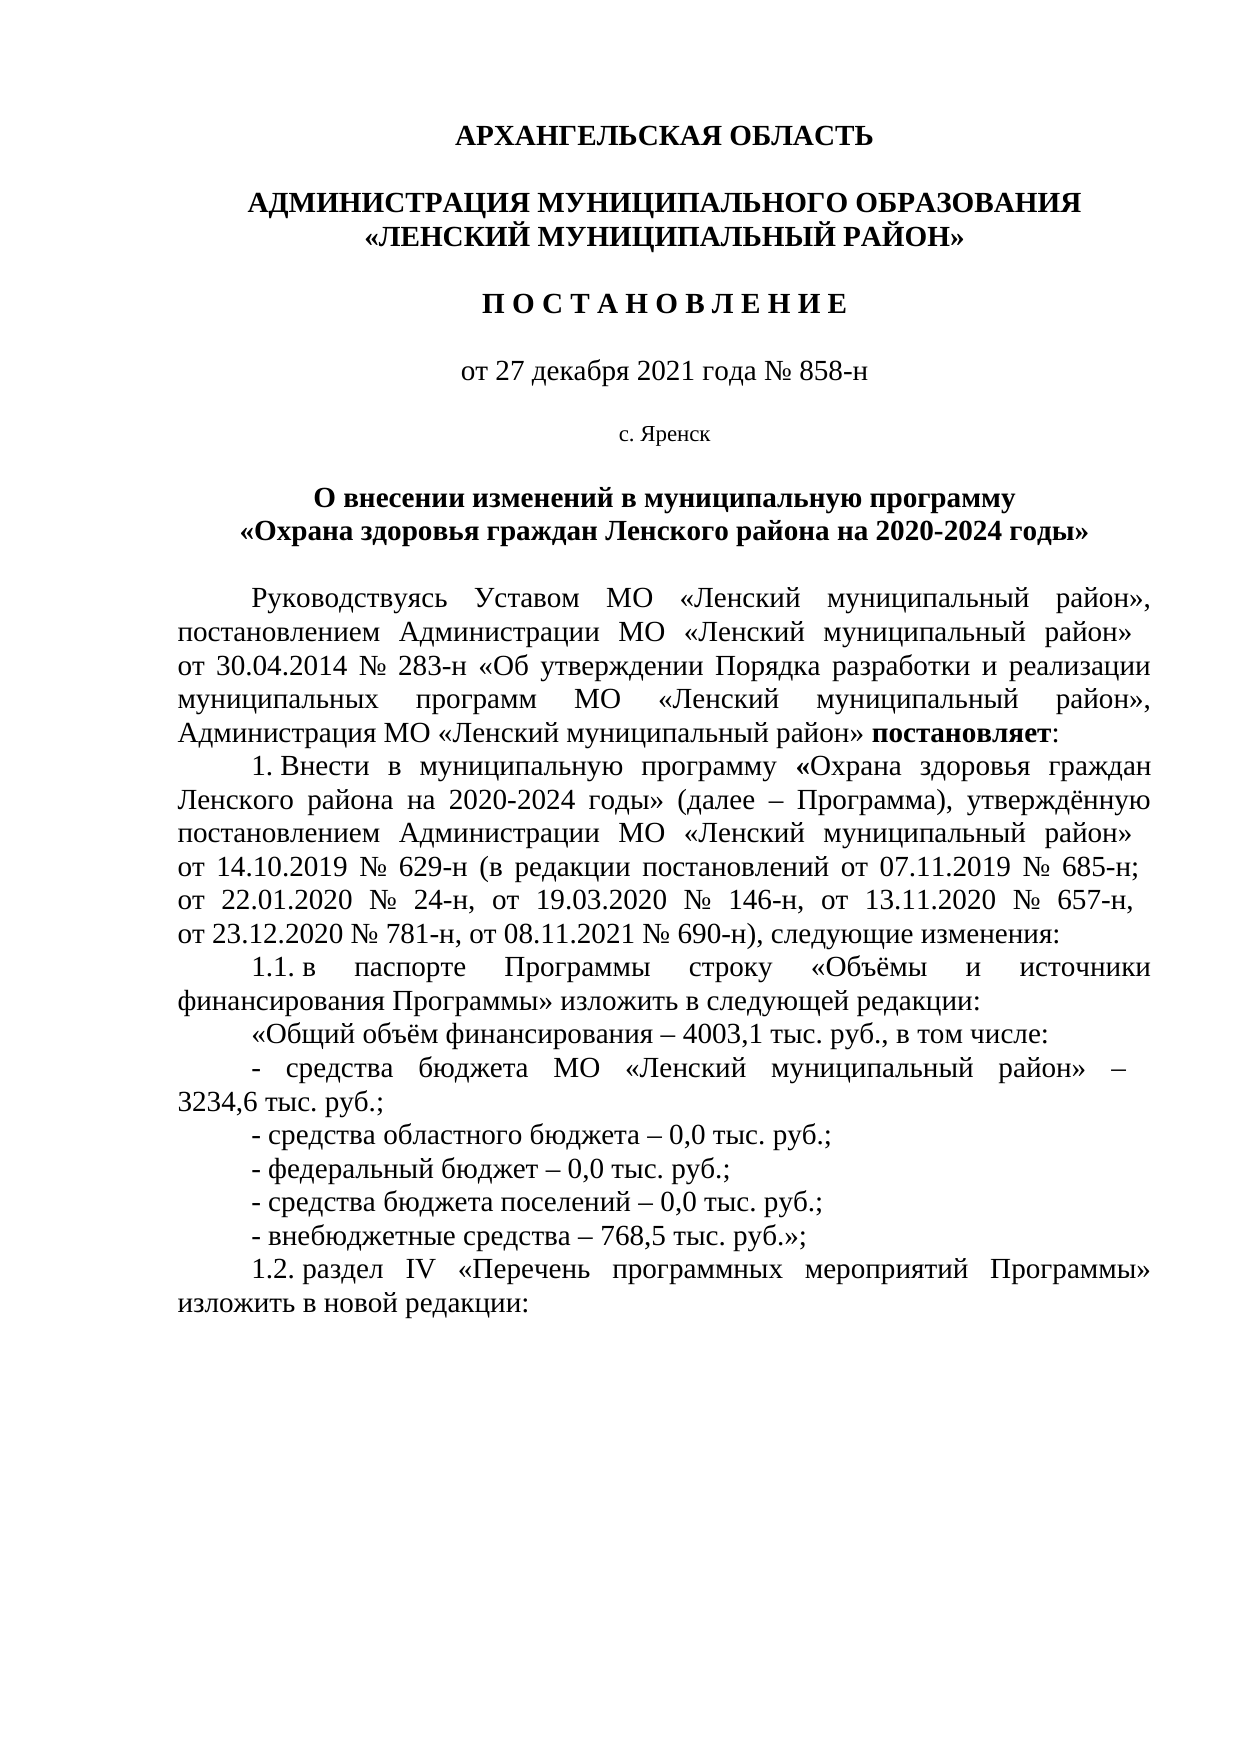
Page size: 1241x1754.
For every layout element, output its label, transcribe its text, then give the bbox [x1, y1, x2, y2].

text - федеральный бюджет – 0,0 тыс. руб.; [177, 1151, 1152, 1184]
text «Общий объём финансирования – 4003,1 тыс. руб., в том числе: [177, 1017, 1152, 1050]
text «Охрана здоровья граждан Ленского района на 2020-2024 годы» [177, 513, 1152, 547]
text с. Яренск [177, 420, 1152, 446]
text - внебюджетные средства – 768,5 тыс. руб.»; [177, 1218, 1152, 1251]
text О внесении изменений в муниципальную программу [177, 480, 1152, 513]
text АДМИНИСТРАЦИЯ МУНИЦИПАЛЬНОГО ОБРАЗОВАНИЯ [177, 185, 1152, 219]
text - средства бюджета МО «Ленский муниципальный район» – 3234,6 тыс. руб.; [177, 1050, 1152, 1117]
text АРХАНГЕЛЬСКАЯ ОБЛАСТЬ [177, 118, 1152, 152]
text - средства областного бюджета – 0,0 тыс. руб.; [177, 1117, 1152, 1151]
text П О С Т А Н О В Л Е Н И Е [177, 286, 1152, 319]
text «ЛЕНСКИЙ МУНИЦИПАЛЬНЫЙ РАЙОН» [177, 219, 1152, 252]
text - средства бюджета поселений – 0,0 тыс. руб.; [177, 1184, 1152, 1218]
text от 27 декабря 2021 года № 858-н [177, 353, 1152, 386]
list раздел IV «Перечень программных мероприятий Программы» изложить в новой редакции: [177, 1251, 1152, 1318]
list Внести в муниципальную программу «Охрана здоровья граждан Ленского района на 2020-2024 годы» (далее – Программа), утверждённую постановлением Администрации МО «Ленский муниципальный район» от 14.10.2019 № 629-н (в редакции постановлений от 07.11.2019 № 685-н; от 22.01.2020 № 24-н, от 19.03.2020 № 146-н, от 13.11.2020 № 657-н, от 23.12.2020 № 781-н, от 08.11.2021 № 690-н), следующие изменения: [177, 748, 1152, 949]
list в паспорте Программы строку «Объёмы и источники финансирования Программы» изложить в следующей редакции: [177, 949, 1152, 1017]
text Руководствуясь Уставом МО «Ленский муниципальный район», постановлением Администрации МО «Ленский муниципальный район» от 30.04.2014 № 283-н «Об утверждении Порядка разработки и реализации муниципальных программ МО «Ленский муниципальный район», Администрация МО «Ленский муниципальный район» постановляет: [177, 581, 1152, 748]
